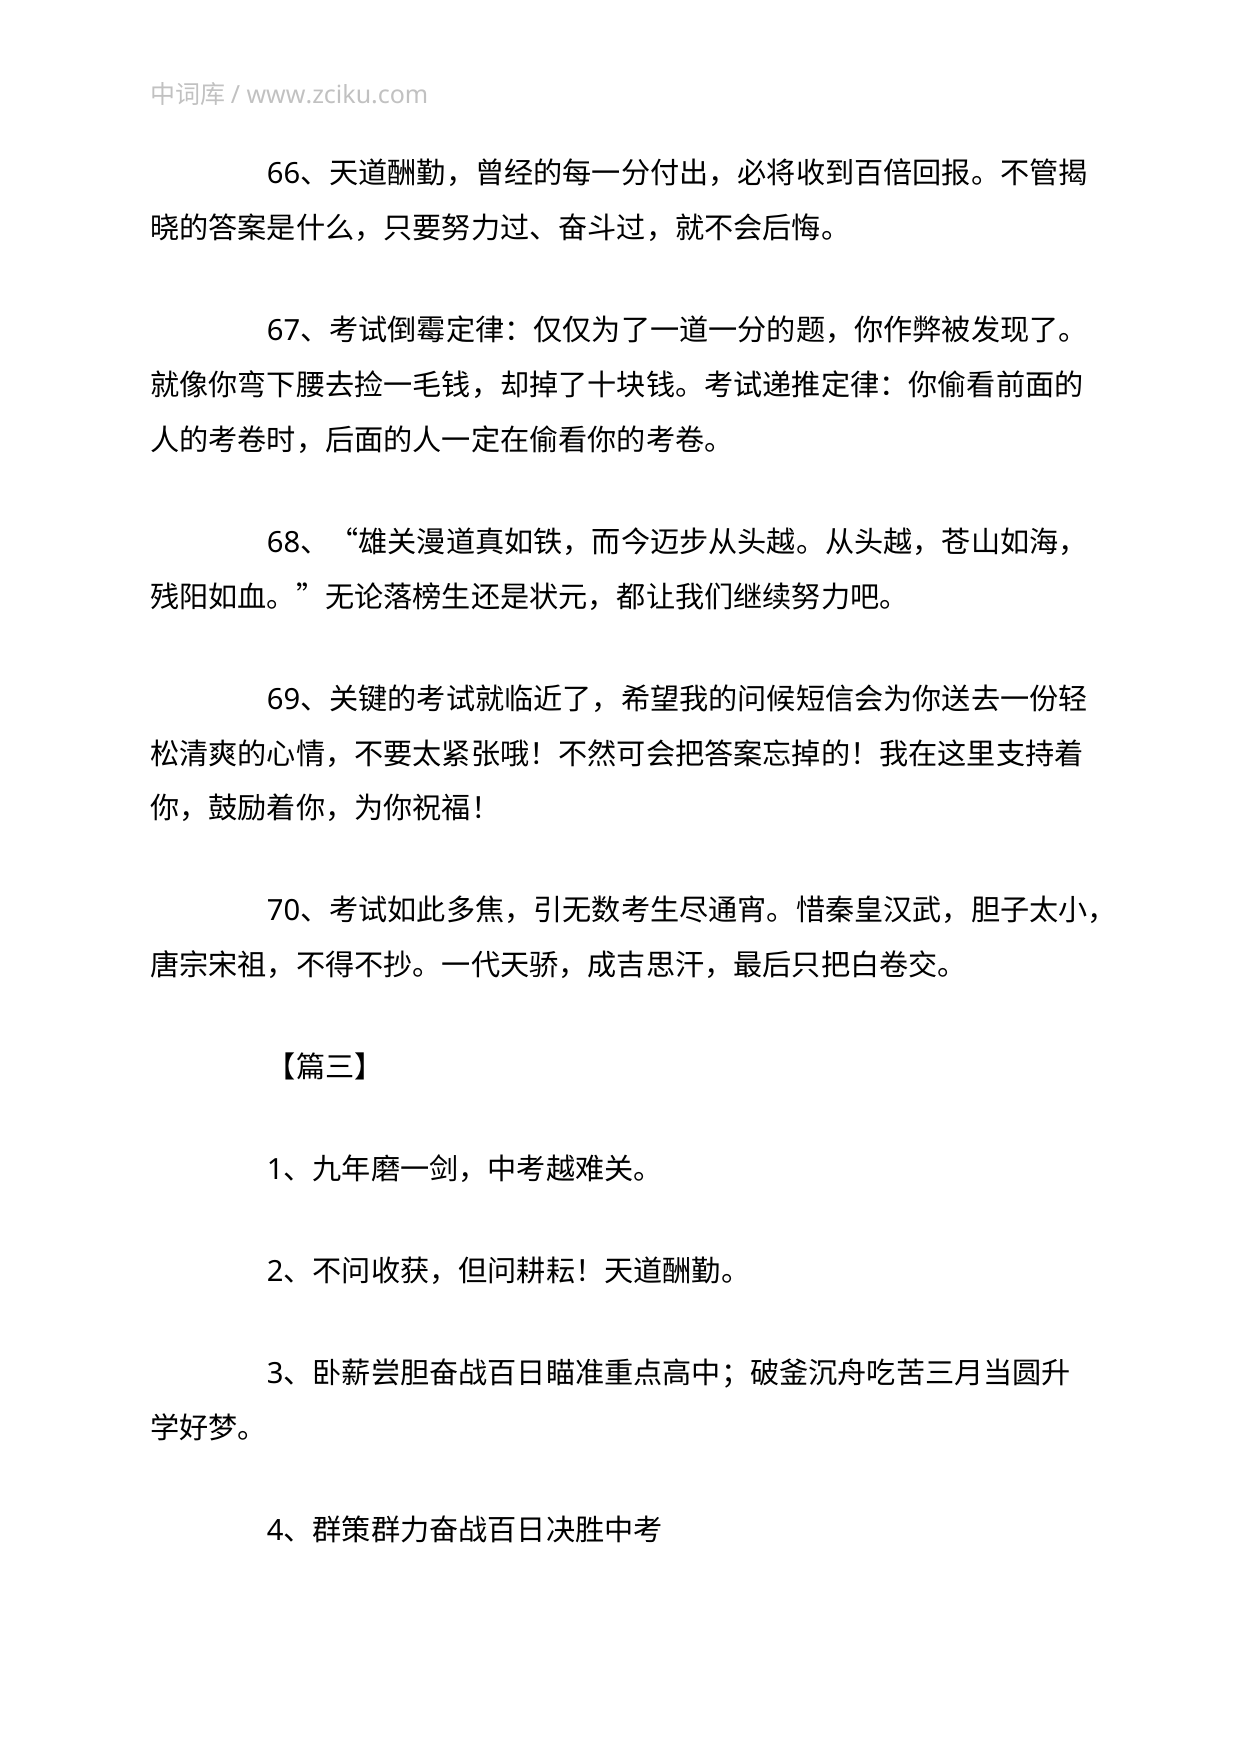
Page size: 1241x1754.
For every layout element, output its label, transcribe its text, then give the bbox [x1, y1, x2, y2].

text 67、考试倒霉定律：仅仅为了一道一分的题，你作弊被发现了。就像你弯下腰去捡一毛钱，却掉了十块钱。考试递推定律：你偷看前面的人的考卷时，后面的人一定在偷看你的考卷。 [150, 307, 1090, 459]
text 【篇三】 [150, 1044, 1090, 1086]
text 2、不问收获，但问耕耘！天道酬勤。 [150, 1247, 1090, 1290]
text 70、考试如此多焦，引无数考生尽通宵。惜秦皇汉武，胆子太小，唐宗宋祖，不得不抄。一代天骄，成吉思汗，最后只把白卷交。 [150, 887, 1090, 984]
text 1、九年磨一剑，中考越难关。 [150, 1145, 1090, 1188]
text 66、天道酬勤，曾经的每一分付出，必将收到百倍回报。不管揭晓的答案是什么，只要努力过、奋斗过，就不会后悔。 [150, 150, 1090, 247]
text 4、群策群力奋战百日决胜中考 [150, 1506, 1090, 1548]
text 69、关键的考试就临近了，希望我的问候短信会为你送去一份轻松清爽的心情，不要太紧张哦！不然可会把答案忘掉的！我在这里支持着你，鼓励着你，为你祝福！ [150, 675, 1090, 827]
text 68、“雄关漫道真如铁，而今迈步从头越。从头越，苍山如海，残阳如血。”无论落榜生还是状元，都让我们继续努力吧。 [150, 518, 1090, 616]
text 3、卧薪尝胆奋战百日瞄准重点高中；破釜沉舟吃苦三月当圆升学好梦。 [150, 1349, 1090, 1447]
